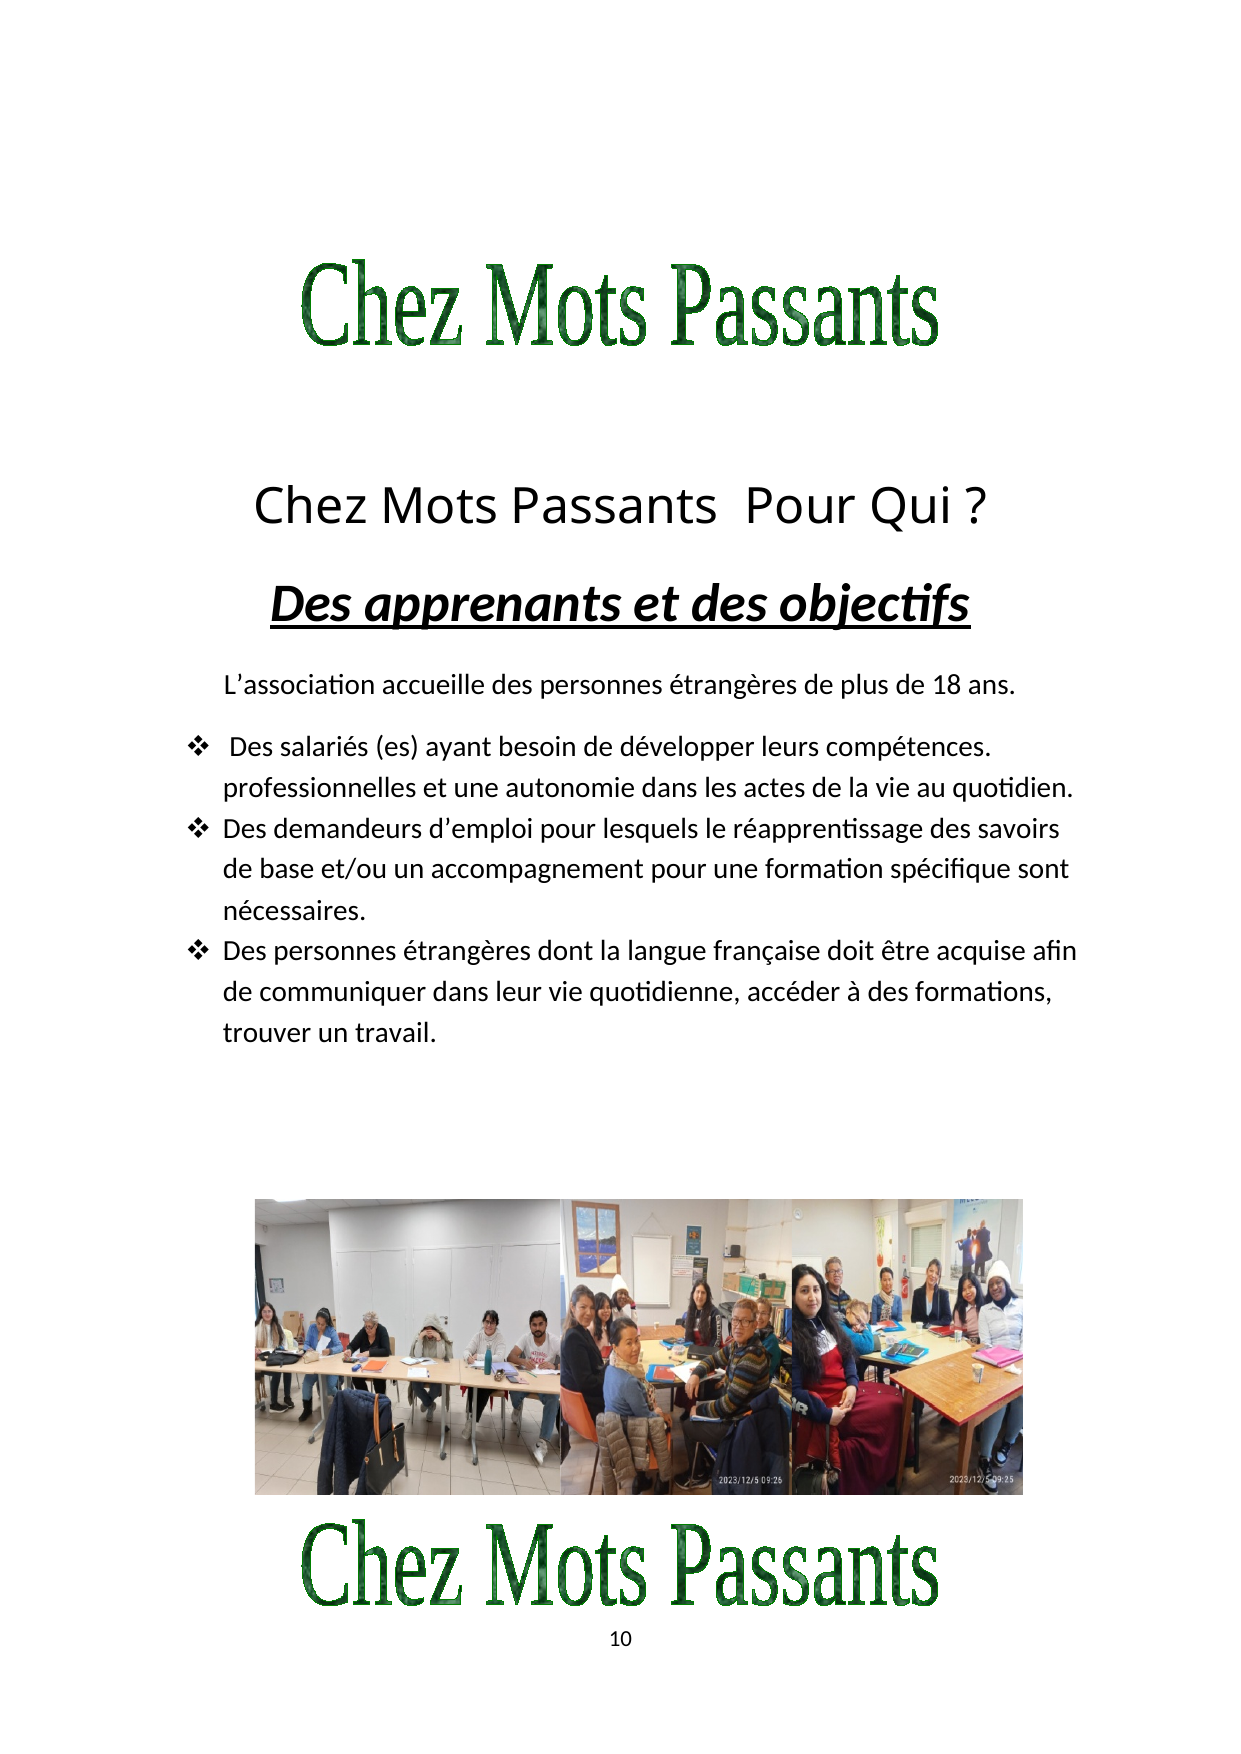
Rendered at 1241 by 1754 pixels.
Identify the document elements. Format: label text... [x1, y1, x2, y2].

picture [717, 1547, 747, 1605]
picture [672, 1524, 710, 1604]
list Des personnes étrangères dont la langue française doit être acquise afin de communiquer dans leur vie quotidienne, accéder à des formations, trouver un travail. [185, 932, 1093, 1050]
picture [814, 287, 845, 345]
picture [395, 286, 425, 345]
picture [301, 263, 347, 345]
picture [558, 286, 593, 345]
picture [558, 1547, 593, 1605]
picture [753, 286, 778, 345]
text Chez Mots Passants Pour Qui ? [148, 470, 1093, 538]
picture [353, 1520, 391, 1604]
picture [596, 276, 616, 345]
text L’association accueille des personnes étrangères de plus de 18 ans. [148, 666, 1093, 702]
picture [487, 1524, 552, 1604]
picture [620, 1547, 645, 1605]
picture [912, 286, 938, 345]
picture [486, 264, 553, 344]
picture [752, 1546, 778, 1605]
list Des demandeurs d’emploi pour lesquels le réapprentissage des savoirs de base et/ou un accompagnement pour une formation spécifique sont nécessaires. [185, 810, 1093, 927]
picture [596, 1536, 616, 1605]
picture [672, 264, 710, 344]
picture [353, 260, 391, 344]
picture [254, 1199, 1023, 1495]
picture [888, 276, 909, 345]
picture [395, 1547, 425, 1605]
text Des apprenants et des objectifs [148, 569, 1093, 635]
picture [888, 1536, 909, 1605]
picture [849, 286, 886, 344]
picture [620, 286, 646, 345]
picture [814, 1547, 845, 1605]
picture [301, 1523, 347, 1605]
picture [717, 287, 747, 345]
picture [912, 1547, 937, 1605]
list Des salariés (es) ayant besoin de développer leurs compétences. professionnelles et une autonomie dans les actes de la vie au quotidien. [185, 728, 1093, 804]
picture [430, 289, 461, 344]
picture [784, 1546, 808, 1605]
picture [784, 286, 808, 345]
picture [430, 1549, 461, 1604]
picture [849, 1547, 886, 1604]
